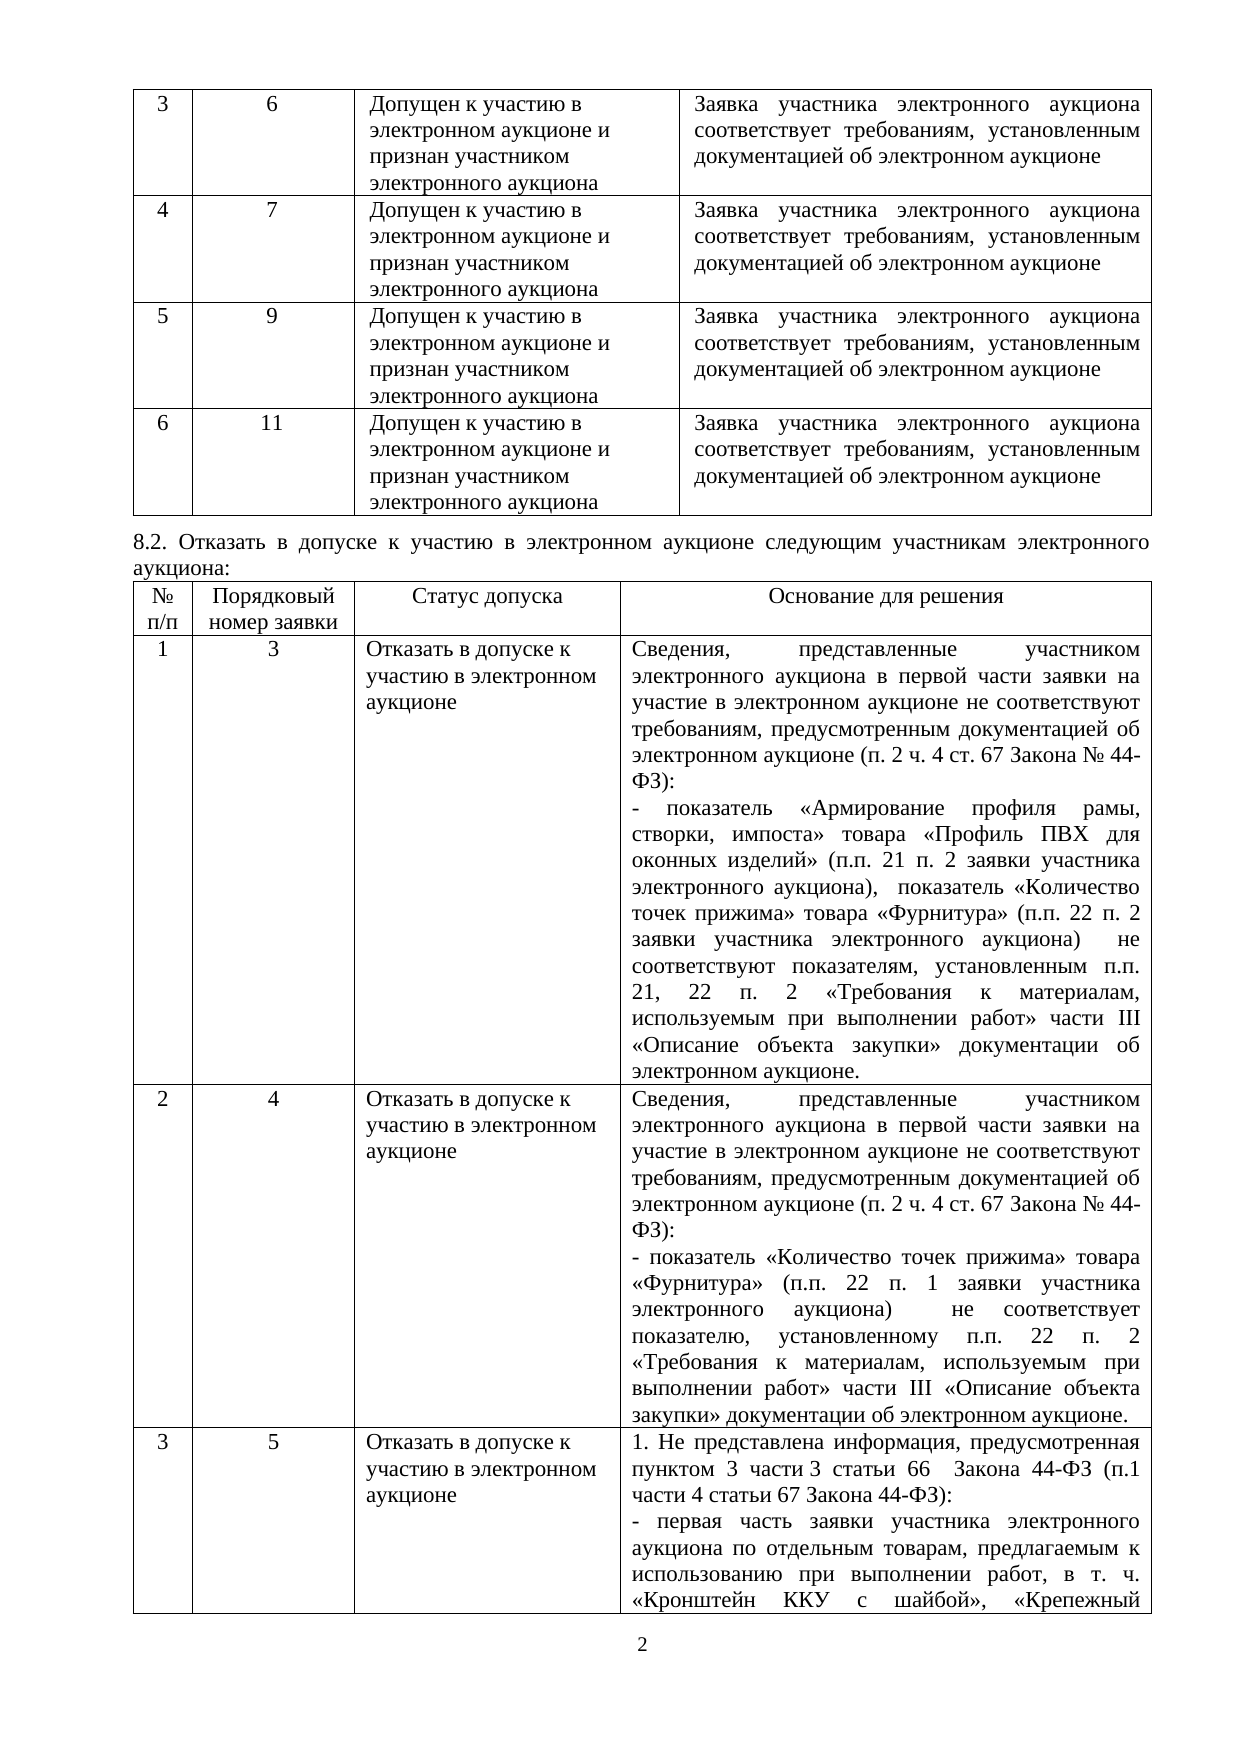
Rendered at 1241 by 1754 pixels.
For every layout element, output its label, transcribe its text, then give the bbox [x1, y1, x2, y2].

table_cell 6 [134, 409, 192, 514]
table_header Основание для решения [621, 582, 1151, 634]
table_cell Отказать в допуске к участию в электронном аукционе [355, 1085, 620, 1427]
table_cell 4 [193, 1085, 354, 1427]
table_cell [355, 90, 679, 195]
text 8.2. Отказать в допуске к участию в электронном аукционе следующим участникам электронного аукциона: [133, 528, 1152, 581]
table_header Статус допуска [355, 582, 620, 634]
table_cell 4 [134, 196, 192, 302]
table_cell 9 [193, 303, 354, 408]
table_cell Заявка участника электронного аукциона соответствует требованиям, установленным документацией об электронном аукционе [680, 303, 1151, 408]
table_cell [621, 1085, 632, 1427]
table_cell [621, 1428, 1151, 1613]
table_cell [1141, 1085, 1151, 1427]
table_cell 7 [193, 196, 354, 302]
table_cell Сведения, представленные участником электронного аукциона в первой части заявки на участие в электронном аукционе не соответствуют требованиям, предусмотренным документацией об электронном аукционе (п. 2 ч. 4 ст. 67 Закона № 44-ФЗ): - показатель «Армирование профиля рамы, створки, импоста» товара «Профиль ПВХ для оконных изделий» (п.п. 21 п. 2 заявки участника электронного аукциона), показатель «Количество точек прижима» товара «Фурнитура» (п.п. 22 п. 2 заявки участника электронного аукциона) не соответствуют показателям, установленным п.п. 21, 22 п. 2 «Требования к материалам, используемым при выполнении работ» части III «Описание объекта закупки» документации об электронном аукционе. [621, 636, 1151, 1083]
table_cell 11 [193, 409, 354, 514]
table_cell Отказать в допуске к участию в электронном аукционе [355, 636, 620, 1083]
table_cell 3 [134, 1428, 192, 1613]
table_cell 5 [134, 303, 192, 408]
table_cell 3 [193, 636, 354, 1083]
table_cell 1 [134, 636, 192, 1083]
table_cell 6 [193, 90, 354, 195]
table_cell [355, 1428, 620, 1613]
table_cell 5 [193, 1428, 354, 1613]
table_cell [680, 90, 1151, 195]
table_cell 3 [134, 90, 192, 195]
table_cell 2 [134, 1085, 192, 1427]
table_header № п/п [134, 582, 192, 634]
table_header Порядковый номер заявки [193, 582, 354, 634]
table_cell Заявка участника электронного аукциона соответствует требованиям, установленным документацией об электронном аукционе [680, 409, 1151, 514]
table_cell Допущен к участию в электронном аукционе и признан участником электронного аукциона [355, 409, 679, 514]
table_cell Допущен к участию в электронном аукционе и признан участником электронного аукциона [355, 196, 679, 302]
table_cell Заявка участника электронного аукциона соответствует требованиям, установленным документацией об электронном аукционе [680, 196, 1151, 302]
table_cell Допущен к участию в электронном аукционе и признан участником электронного аукциона [355, 303, 679, 408]
